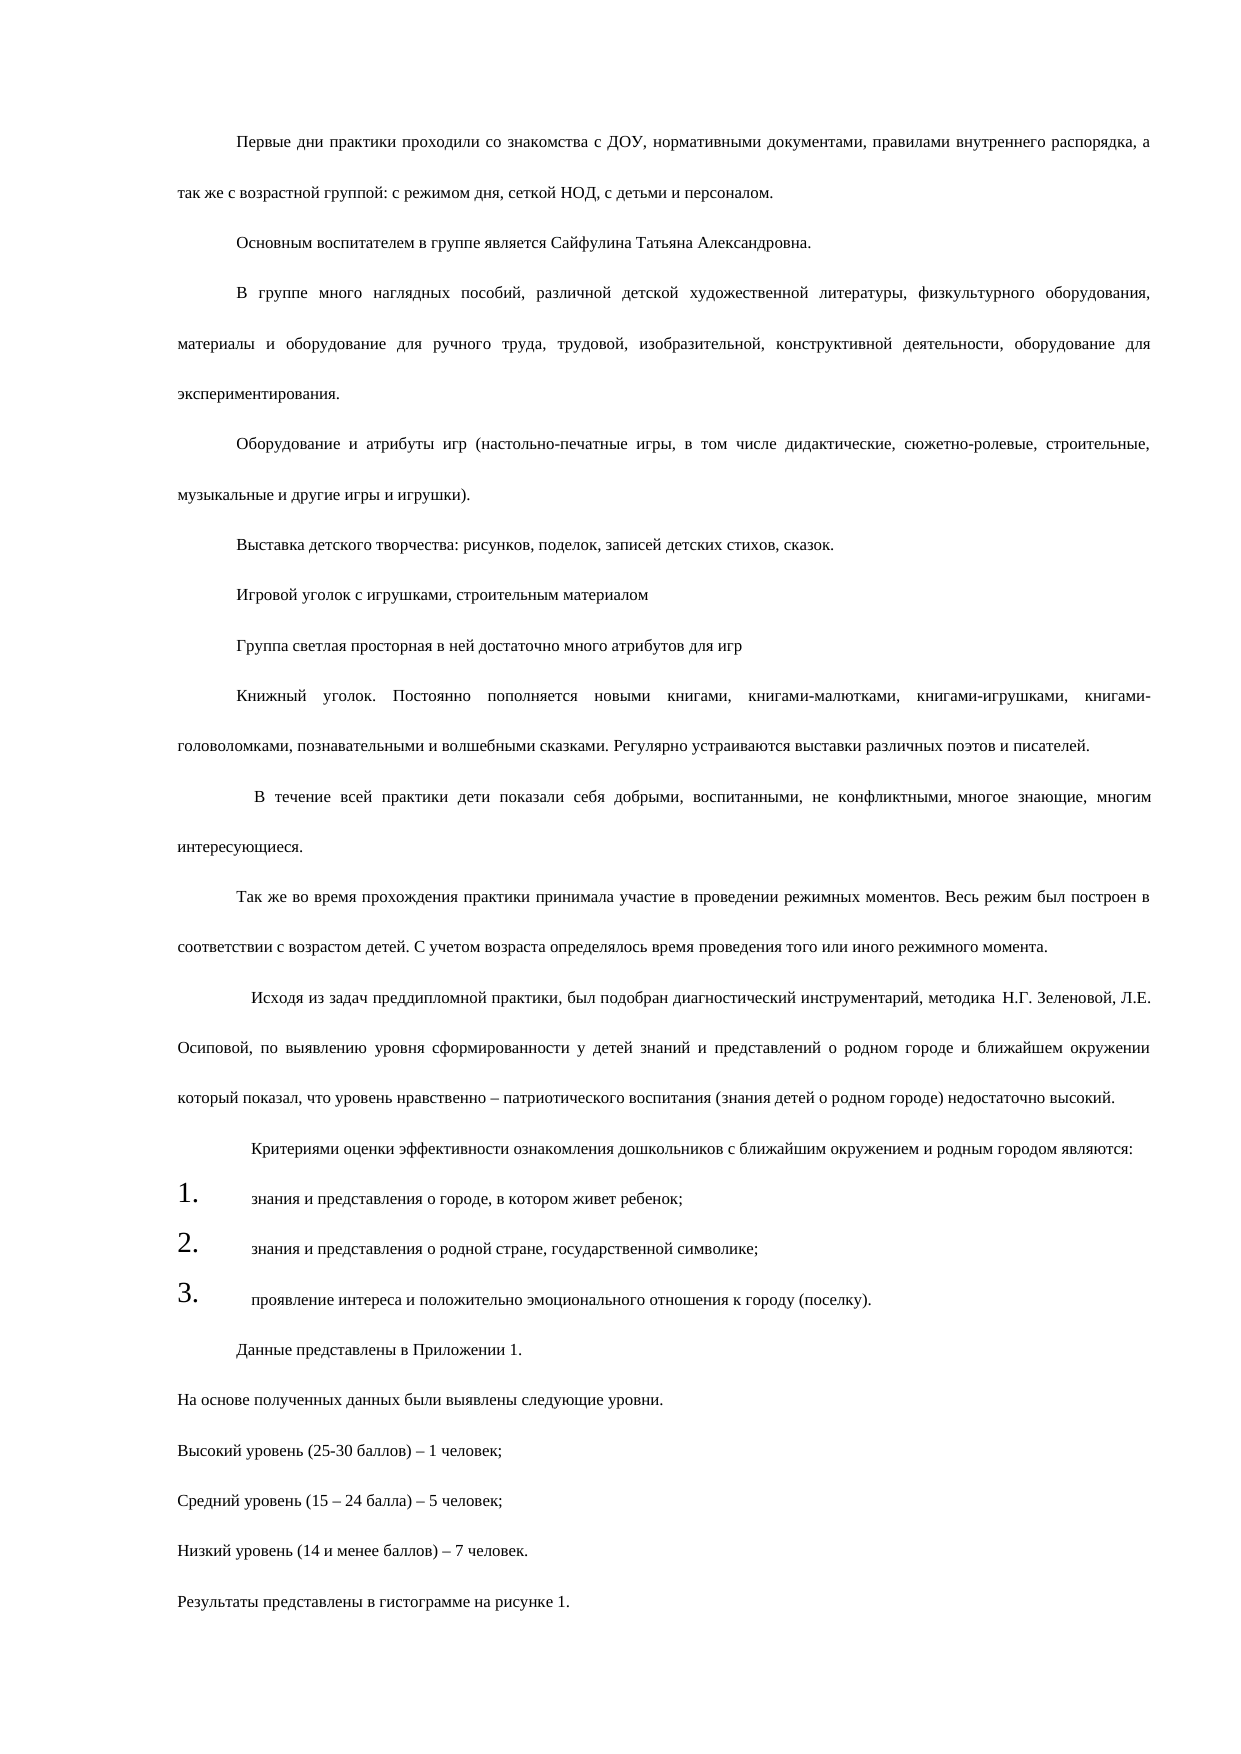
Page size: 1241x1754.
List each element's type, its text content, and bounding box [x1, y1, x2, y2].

list проявление интереса и положительно эмоционального отношения к городу (поселку). [177, 1275, 1151, 1309]
list Выставка детского творчества: рисунков, поделок, записей детских стихов, сказок. [177, 521, 1152, 554]
text Высокий уровень (25-30 баллов) – 1 человек; [177, 1426, 1181, 1460]
text Низкий уровень (14 и менее баллов) – 7 человек. [177, 1527, 1181, 1560]
list В группе много наглядных пособий, различной детской художественной литературы, физкультурного оборудования, материалы и оборудование для ручного труда, трудовой, изобразительной, конструктивной деятельности, оборудование для экспериментирования. [177, 269, 1152, 403]
list Группа светлая просторная в ней достаточно много атрибутов для игр [177, 621, 1152, 655]
list Книжный уголок. Постоянно пополняется новыми книгами, книгами-малютками, книгами-игрушками, книгами-головоломками, познавательными и волшебными сказками. Регулярно устраиваются выставки различных поэтов и писателей. [177, 672, 1152, 755]
text Средний уровень (15 – 24 балла) – 5 человек; [177, 1477, 1181, 1510]
list Так же во время прохождения практики принимала участие в проведении режимных моментов. Весь режим был построен в соответствии с возрастом детей. С учетом возраста определялось время проведения того или иного режимного момента. [177, 873, 1152, 957]
list знания и представления о городе, в котором живет ребенок; [177, 1175, 1151, 1208]
list Основным воспитателем в группе является Сайфулина Татьяна Александровна. [177, 219, 1152, 252]
list Первые дни практики проходили со знакомства с ДОУ, нормативными документами, правилами внутреннего распорядка, а так же с возрастной группой: с режимом дня, сеткой НОД, с детьми и персоналом. [177, 118, 1152, 202]
text Результаты представлены в гистограмме на рисунке 1. [177, 1577, 1181, 1611]
list Данные представлены в Приложении 1. [177, 1326, 1152, 1359]
list знания и представления о родной стране, государственной символике; [177, 1225, 1151, 1258]
text Исходя из задач преддипломной практики, был подобран диагностический инструментарий, методика Н.Г. Зеленовой, Л.Е. Осиповой, по выявлению уровня сформированности у детей знаний и представлений о родном городе и ближайшем окружении который показал, что уровень нравственно – патриотического воспитания (знания детей о родном городе) недостаточно высокий. [177, 973, 1151, 1108]
text На основе полученных данных были выявлены следующие уровни. [177, 1376, 1181, 1409]
text Критериями оценки эффективности ознакомления дошкольников с ближайшим окружением и родным городом являются: [177, 1124, 1151, 1158]
list Игровой уголок с игрушками, строительным материалом [177, 571, 1152, 604]
text В течение всей практики дети показали себя добрыми, воспитанными, не конфликтными, многое знающие, многим интересующиеся. [177, 772, 1152, 856]
list Оборудование и атрибуты игр (настольно-печатные игры, в том числе дидактические, сюжетно-ролевые, строительные, музыкальные и другие игры и игрушки). [177, 420, 1152, 504]
